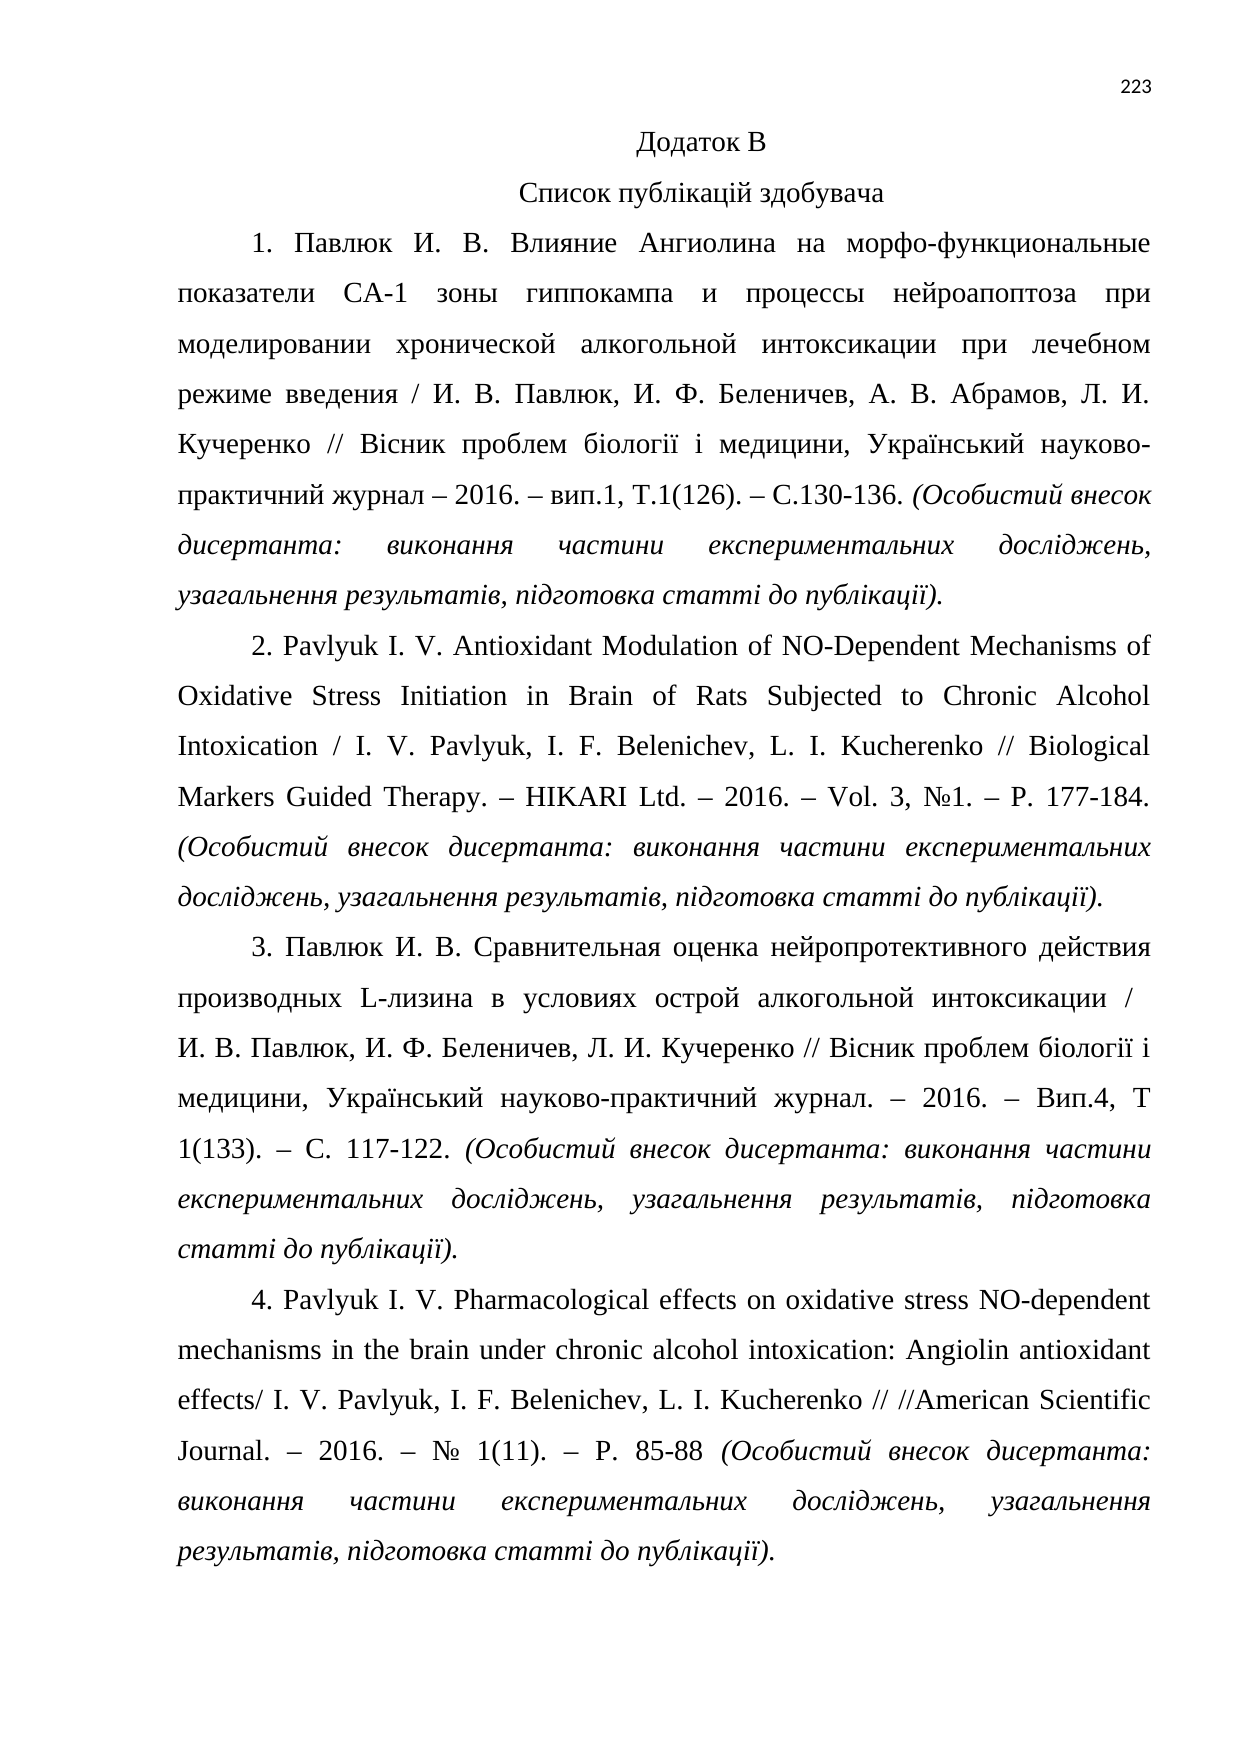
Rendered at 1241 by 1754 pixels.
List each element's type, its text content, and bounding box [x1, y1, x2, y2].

text 3. Павлюк И. В. Сравнительная оценка нейропротективного действия производных L-лизина в условиях острой алкогольной интоксикации / И. В. Павлюк, И. Ф. Беленичев, Л. И. Кучеренко // Вісник проблем біології і медицини, Український науково-практичний журнал. – 2016. – Вип.4, Т 1(133). – С. 117-122. (Особистий внесок дисертанта: виконання частини експериментальних досліджень, узагальнення результатів, підготовка статті до публікації). [177, 929, 1152, 1265]
text Додаток В [177, 124, 1152, 158]
text 4. Pavlyuk I. V. Pharmacological effects on oxidative stress NO-dependent mechanisms in the brain under chronic alcohol intoxication: Angiolin antioxidant effects/ I. V. Pavlyuk, I. F. Belenichev, L. I. Kucherenko // //American Scientific Journal. – 2016. – № 1(11). – P. 85-88 (Особистий внесок дисертанта: виконання частини експериментальних досліджень, узагальнення результатів, підготовка статті до публікації). [177, 1282, 1152, 1567]
text Список публікацій здобувача [177, 175, 1152, 208]
text 2. Pavlyuk I. V. Antioxidant Modulation of NO-Dependent Mechanisms of Oxidative Stress Initiation in Brain of Rats Subjected to Chronic Alcohol Intoxication / I. V. Pavlyuk, I. F. Belenichev, L. I. Kucherenko // Biological Markers Guided Therapy. – HIKARI Ltd. – 2016. – Vol. 3, №1. – P. 177-184. (Особистий внесок дисертанта: виконання частини експериментальних досліджень, узагальнення результатів, підготовка статті до публікації). [177, 628, 1152, 913]
text 1. Павлюк И. В. Влияние Ангиолина на морфо-функциональные показатели СА-1 зоны гиппокампа и процессы нейроапоптоза при моделировании хронической алкогольной интоксикации при лечебном режиме введения / И. В. Павлюк, И. Ф. Беленичев, А. В. Абрамов, Л. И. Кучеренко // Вісник проблем біології і медицини, Український науково-практичний журнал – 2016. – вип.1, Т.1(126). – С.130-136. (Особистий внесок дисертанта: виконання частини експериментальних досліджень, узагальнення результатів, підготовка статті до публікації). [177, 225, 1152, 611]
